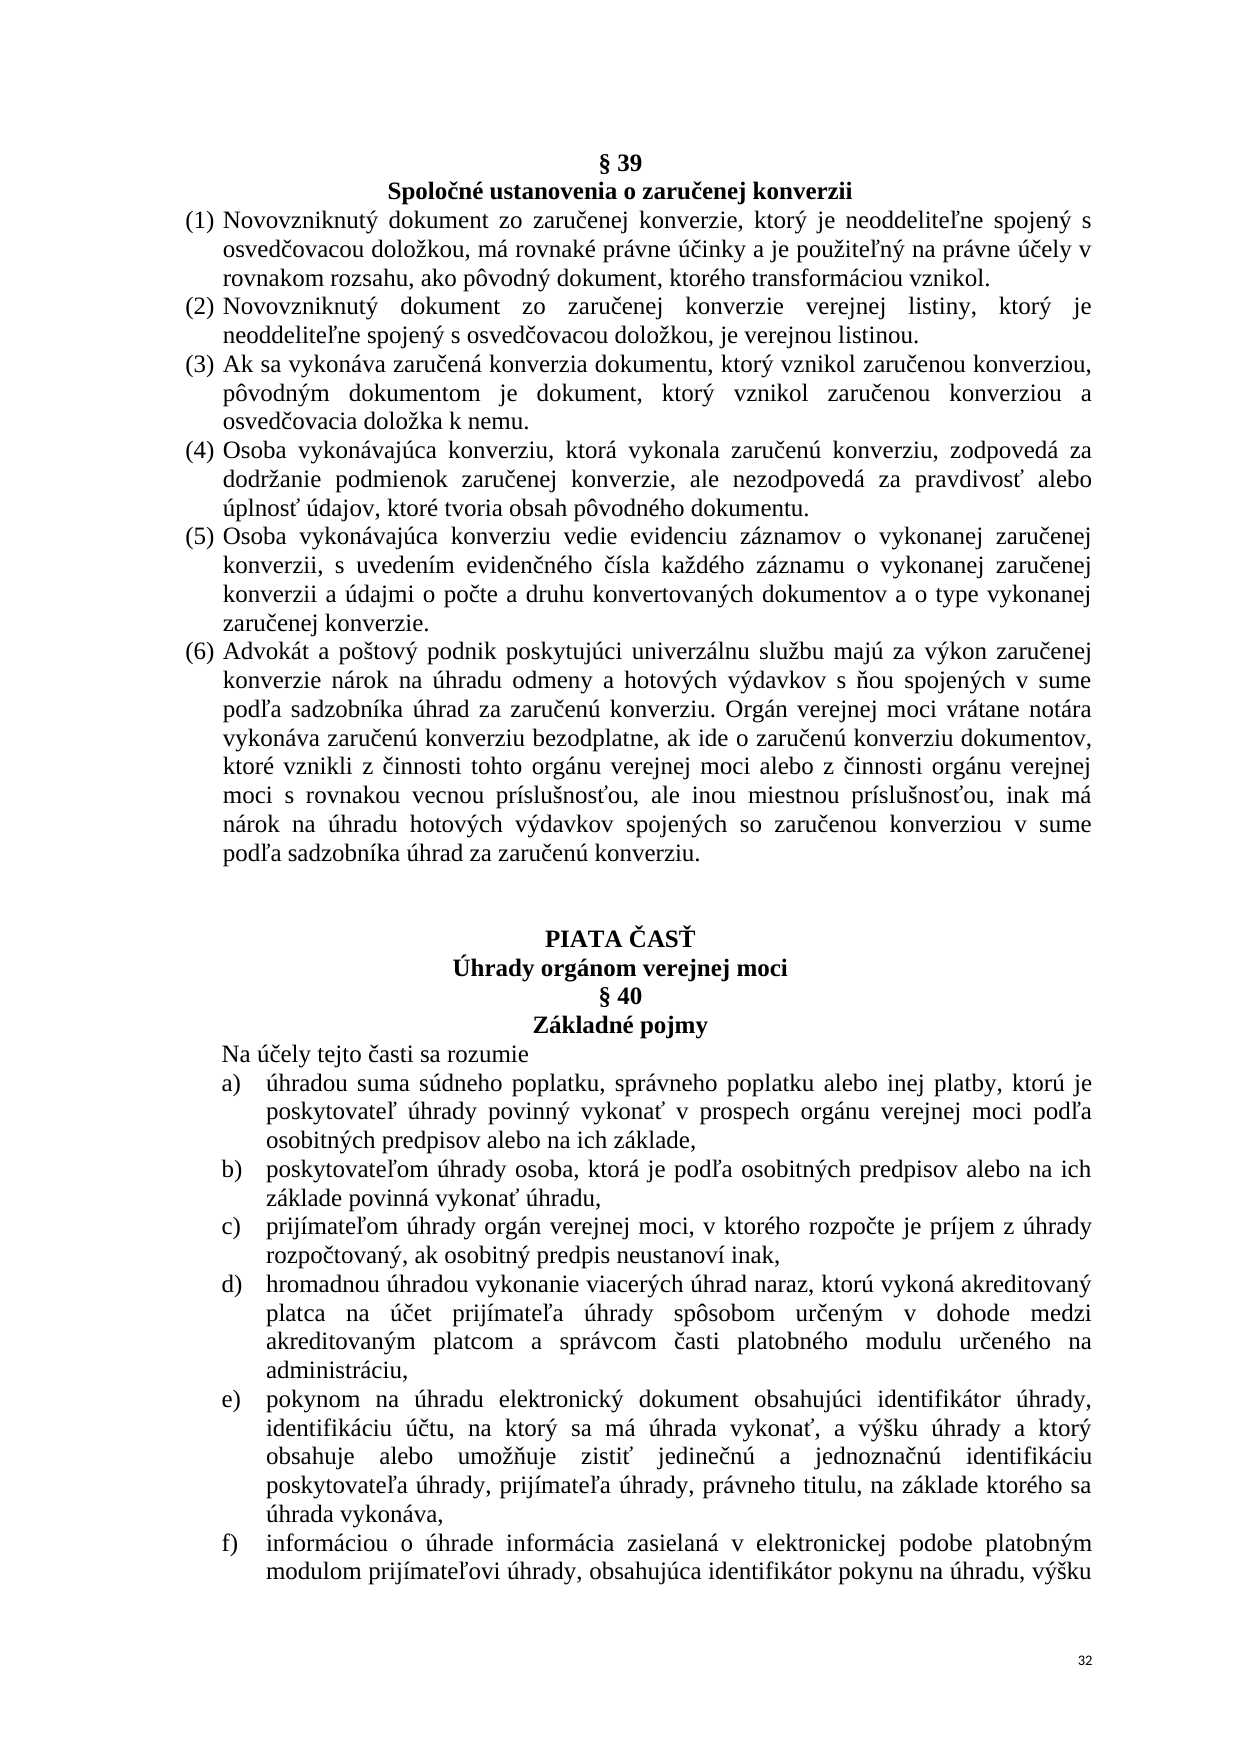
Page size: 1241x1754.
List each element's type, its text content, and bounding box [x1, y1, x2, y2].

list hromadnou úhradou vykonanie viacerých úhrad naraz, ktorú vykoná akreditovaný platca na účet prijímateľa úhrady spôsobom určeným v dohode medzi akreditovaným platcom a správcom časti platobného modulu určeného na administráciu, [221, 1269, 1093, 1384]
list Osoba vykonávajúca konverziu, ktorá vykonala zaručenú konverziu, zodpovedá za dodržanie podmienok zaručenej konverzie, ale nezodpovedá za pravdivosť alebo úplnosť údajov, ktoré tvoria obsah pôvodného dokumentu. [185, 435, 1093, 521]
text § 40 [148, 981, 1093, 1010]
list Ak sa vykonáva zaručená konverzia dokumentu, ktorý vznikol zaručenou konverziou, pôvodným dokumentom je dokument, ktorý vznikol zaručenou konverziou a osvedčovacia doložka k nemu. [185, 349, 1093, 435]
list poskytovateľom úhrady osoba, ktorá je podľa osobitných predpisov alebo na ich základe povinná vykonať úhradu, [221, 1154, 1093, 1211]
list Osoba vykonávajúca konverziu vedie evidenciu záznamov o vykonanej zaručenej konverzii, s uvedením evidenčného čísla každého záznamu o vykonanej zaručenej konverzii a údajmi o počte a druhu konvertovaných dokumentov a o type vykonanej zaručenej konverzie. [185, 521, 1093, 636]
list prijímateľom úhrady orgán verejnej moci, v ktorého rozpočte je príjem z úhrady rozpočtovaný, ak osobitný predpis neustanoví inak, [221, 1211, 1093, 1269]
list úhradou suma súdneho poplatku, správneho poplatku alebo inej platby, ktorú je poskytovateľ úhrady povinný vykonať v prospech orgánu verejnej moci podľa osobitných predpisov alebo na ich základe, [221, 1068, 1093, 1154]
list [221, 1528, 1093, 1585]
text Úhrady orgánom verejnej moci [148, 953, 1093, 981]
text PIATA ČASŤ [148, 924, 1093, 953]
text Na účely tejto časti sa rozumie [148, 1039, 1093, 1068]
text § 39 [148, 148, 1093, 176]
text Spoločné ustanovenia o zaručenej konverzii [148, 176, 1093, 205]
list Advokát a poštový podnik poskytujúci univerzálnu službu majú za výkon zaručenej konverzie nárok na úhradu odmeny a hotových výdavkov s ňou spojených v sume podľa sadzobníka úhrad za zaručenú konverziu. Orgán verejnej moci vrátane notára vykonáva zaručenú konverziu bezodplatne, ak ide o zaručenú konverziu dokumentov, ktoré vznikli z činnosti tohto orgánu verejnej moci alebo z činnosti orgánu verejnej moci s rovnakou vecnou príslušnosťou, ale inou miestnou príslušnosťou, inak má nárok na úhradu hotových výdavkov spojených so zaručenou konverziou v sume podľa sadzobníka úhrad za zaručenú konverziu. [185, 636, 1093, 866]
list pokynom na úhradu elektronický dokument obsahujúci identifikátor úhrady, identifikáciu účtu, na ktorý sa má úhrada vykonať, a výšku úhrady a ktorý obsahuje alebo umožňuje zistiť jedinečnú a jednoznačnú identifikáciu poskytovateľa úhrady, prijímateľa úhrady, právneho titulu, na základe ktorého sa úhrada vykonáva, [221, 1384, 1093, 1528]
list Novovzniknutý dokument zo zaručenej konverzie verejnej listiny, ktorý je neoddeliteľne spojený s osvedčovacou doložkou, je verejnou listinou. [185, 291, 1093, 349]
list Novovzniknutý dokument zo zaručenej konverzie, ktorý je neoddeliteľne spojený s osvedčovacou doložkou, má rovnaké právne účinky a je použiteľný na právne účely v rovnakom rozsahu, ako pôvodný dokument, ktorého transformáciou vznikol. [185, 205, 1093, 291]
text Základné pojmy [148, 1010, 1093, 1039]
